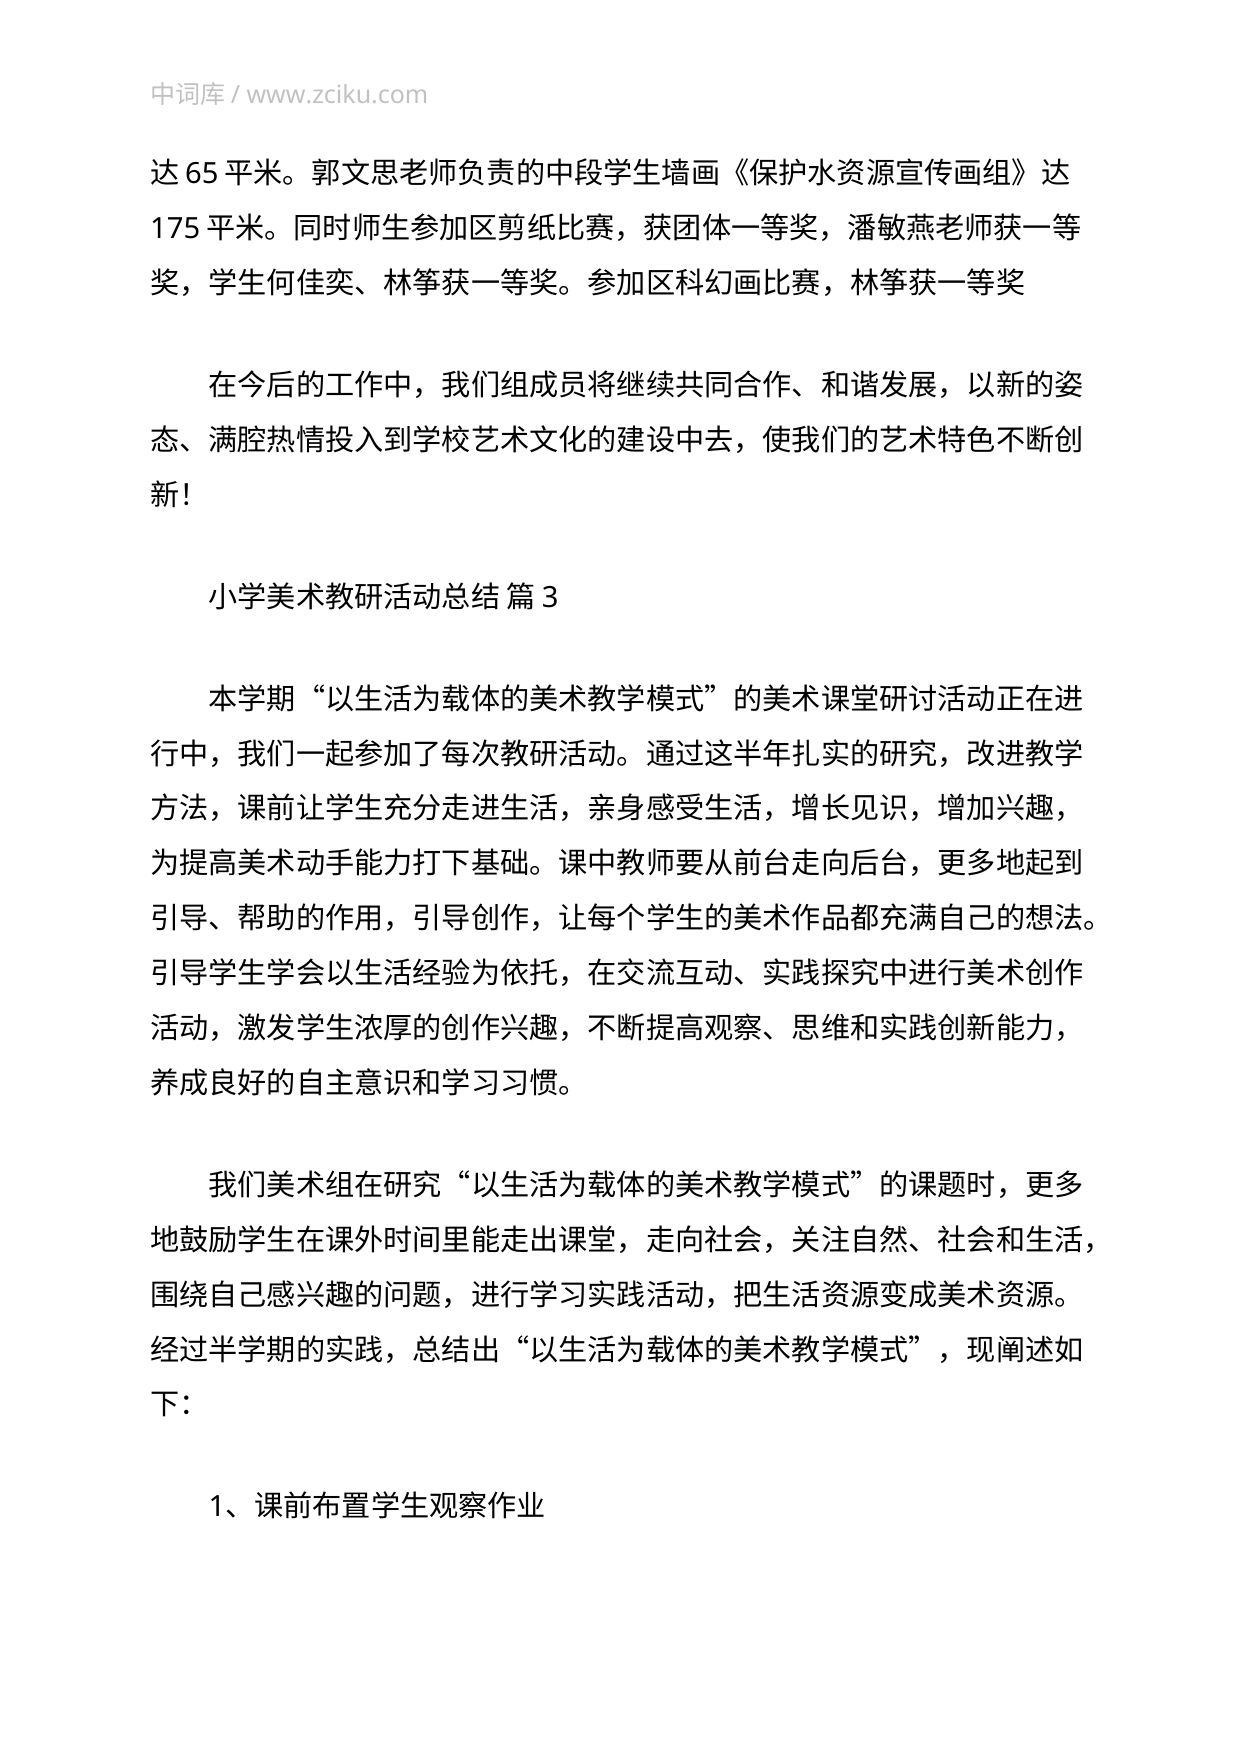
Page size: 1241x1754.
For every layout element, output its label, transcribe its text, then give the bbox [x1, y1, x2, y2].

text 在今后的工作中，我们组成员将继续共同合作、和谐发展，以新的姿态、满腔热情投入到学校艺术文化的建设中去，使我们的艺术特色不断创新！ [150, 362, 1090, 514]
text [150, 150, 1090, 302]
text 1、课前布置学生观察作业 [150, 1483, 1090, 1525]
text 我们美术组在研究“以生活为载体的美术教学模式”的课题时，更多地鼓励学生在课外时间里能走出课堂，走向社会，关注自然、社会和生活，围绕自己感兴趣的问题，进行学习实践活动，把生活资源变成美术资源。经过半学期的实践，总结出“以生活为载体的美术教学模式”，现阐述如下： [150, 1161, 1090, 1423]
text 本学期“以生活为载体的美术教学模式”的美术课堂研讨活动正在进行中，我们一起参加了每次教研活动。通过这半年扎实的研究，改进教学方法，课前让学生充分走进生活，亲身感受生活，增长见识，增加兴趣，为提高美术动手能力打下基础。课中教师要从前台走向后台，更多地起到引导、帮助的作用，引导创作，让每个学生的美术作品都充满自己的想法。引导学生学会以生活经验为依托，在交流互动、实践探究中进行美术创作活动，激发学生浓厚的创作兴趣，不断提高观察、思维和实践创新能力，养成良好的自主意识和学习习惯。 [150, 675, 1090, 1102]
text 小学美术教研活动总结 篇3 [150, 573, 1090, 616]
